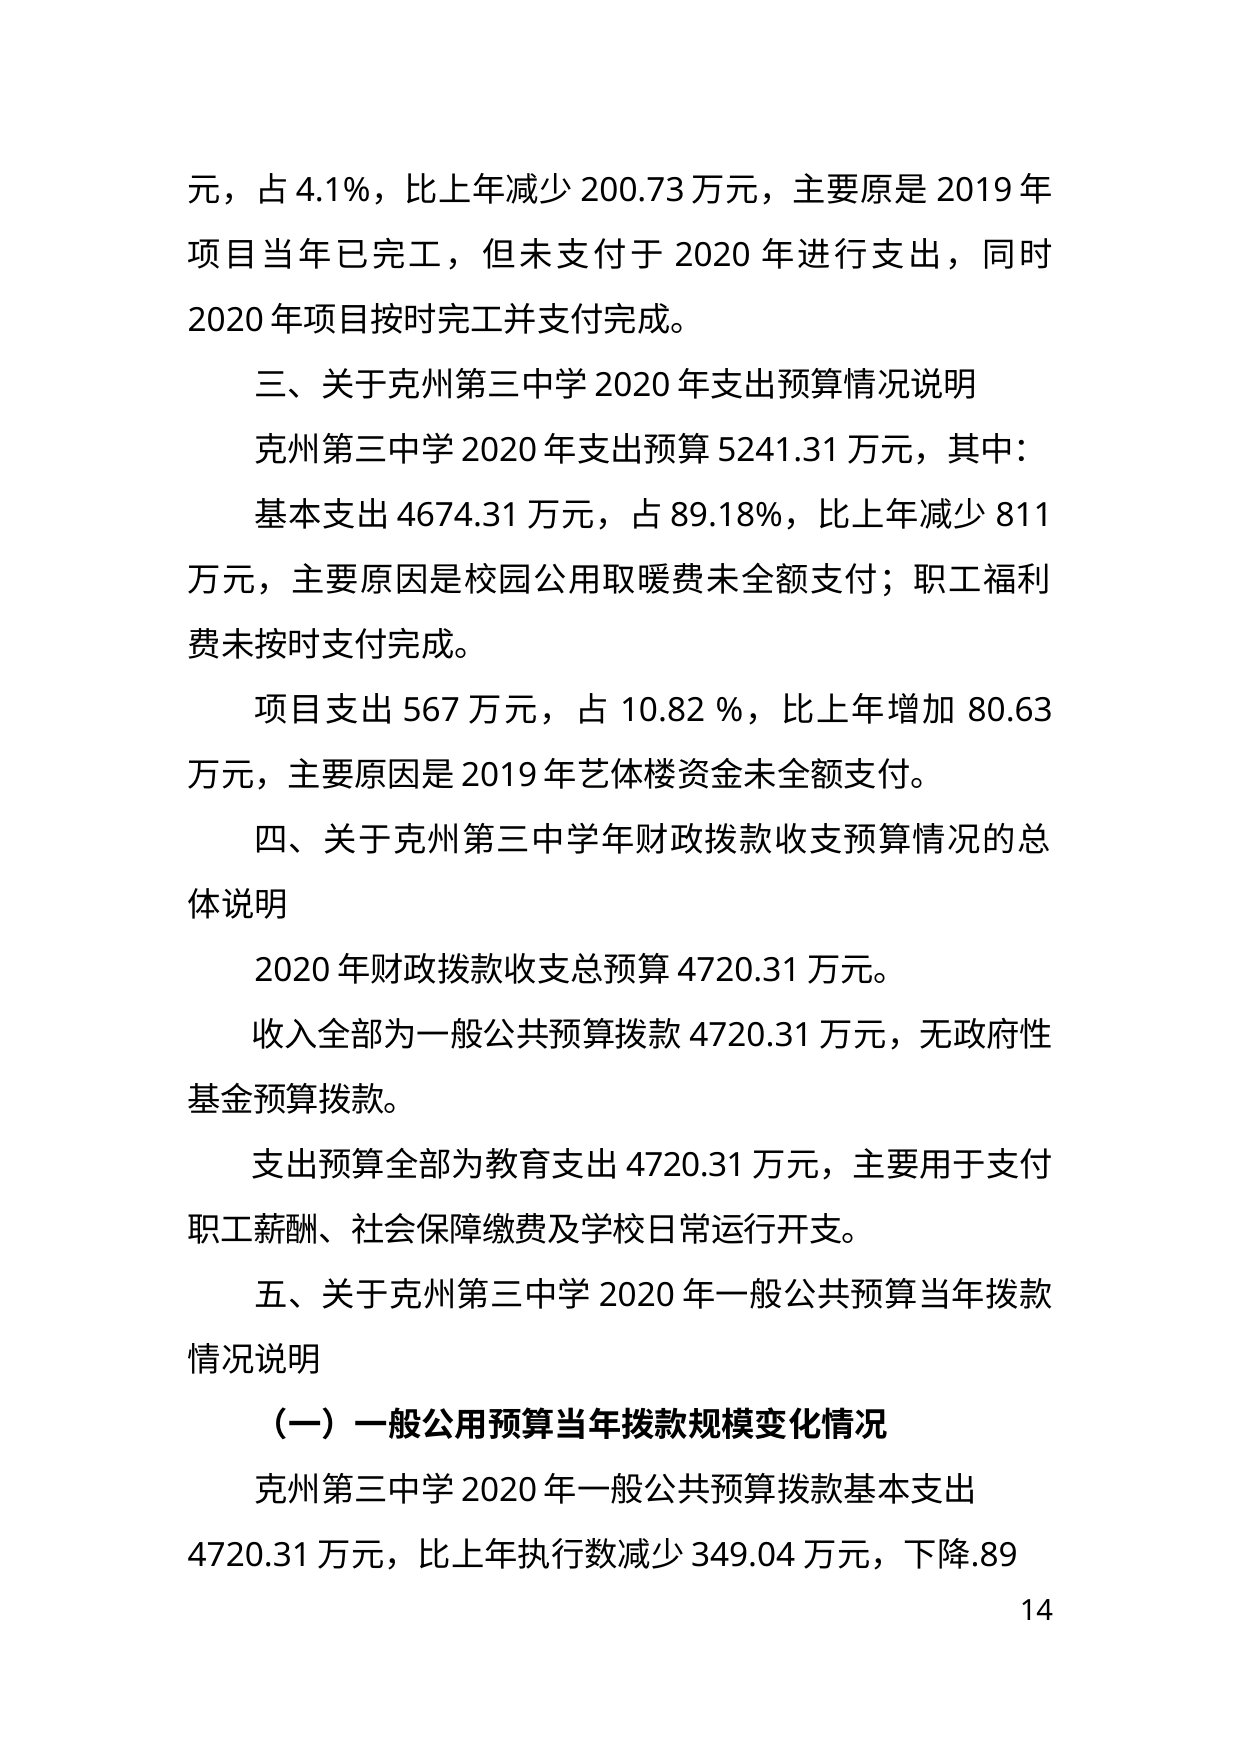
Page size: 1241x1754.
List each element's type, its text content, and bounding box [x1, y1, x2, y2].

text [187, 155, 1053, 350]
text 克州第三中学2020年支出预算5241.31万元，其中： [187, 415, 1053, 480]
text 四、关于克州第三中学年财政拨款收支预算情况的总体说明 [187, 805, 1053, 935]
text 基本支出4674.31万元，占89.18%，比上年减少 811万元，主要原因是校园公用取暖费未全额支付；职工福利费未按时支付完成。 [187, 480, 1053, 675]
text 支出预算全部为教育支出4720.31万元，主要用于支付职工薪酬、社会保障缴费及学校日常运行开支。 [187, 1130, 1053, 1260]
text （一）一般公用预算当年拨款规模变化情况 [187, 1390, 1053, 1455]
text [187, 1455, 1053, 1585]
text 五、关于克州第三中学2020年一般公共预算当年拨款情况说明 [187, 1260, 1053, 1390]
text 项目支出567万元，占 10.82 %，比上年增加 80.63万元，主要原因是2019年艺体楼资金未全额支付。 [187, 675, 1053, 805]
text 收入全部为一般公共预算拨款4720.31万元，无政府性基金预算拨款。 [187, 1000, 1053, 1130]
text 2020年财政拨款收支总预算4720.31万元。 [187, 935, 1053, 1000]
text 三、关于克州第三中学2020年支出预算情况说明 [187, 350, 1053, 415]
